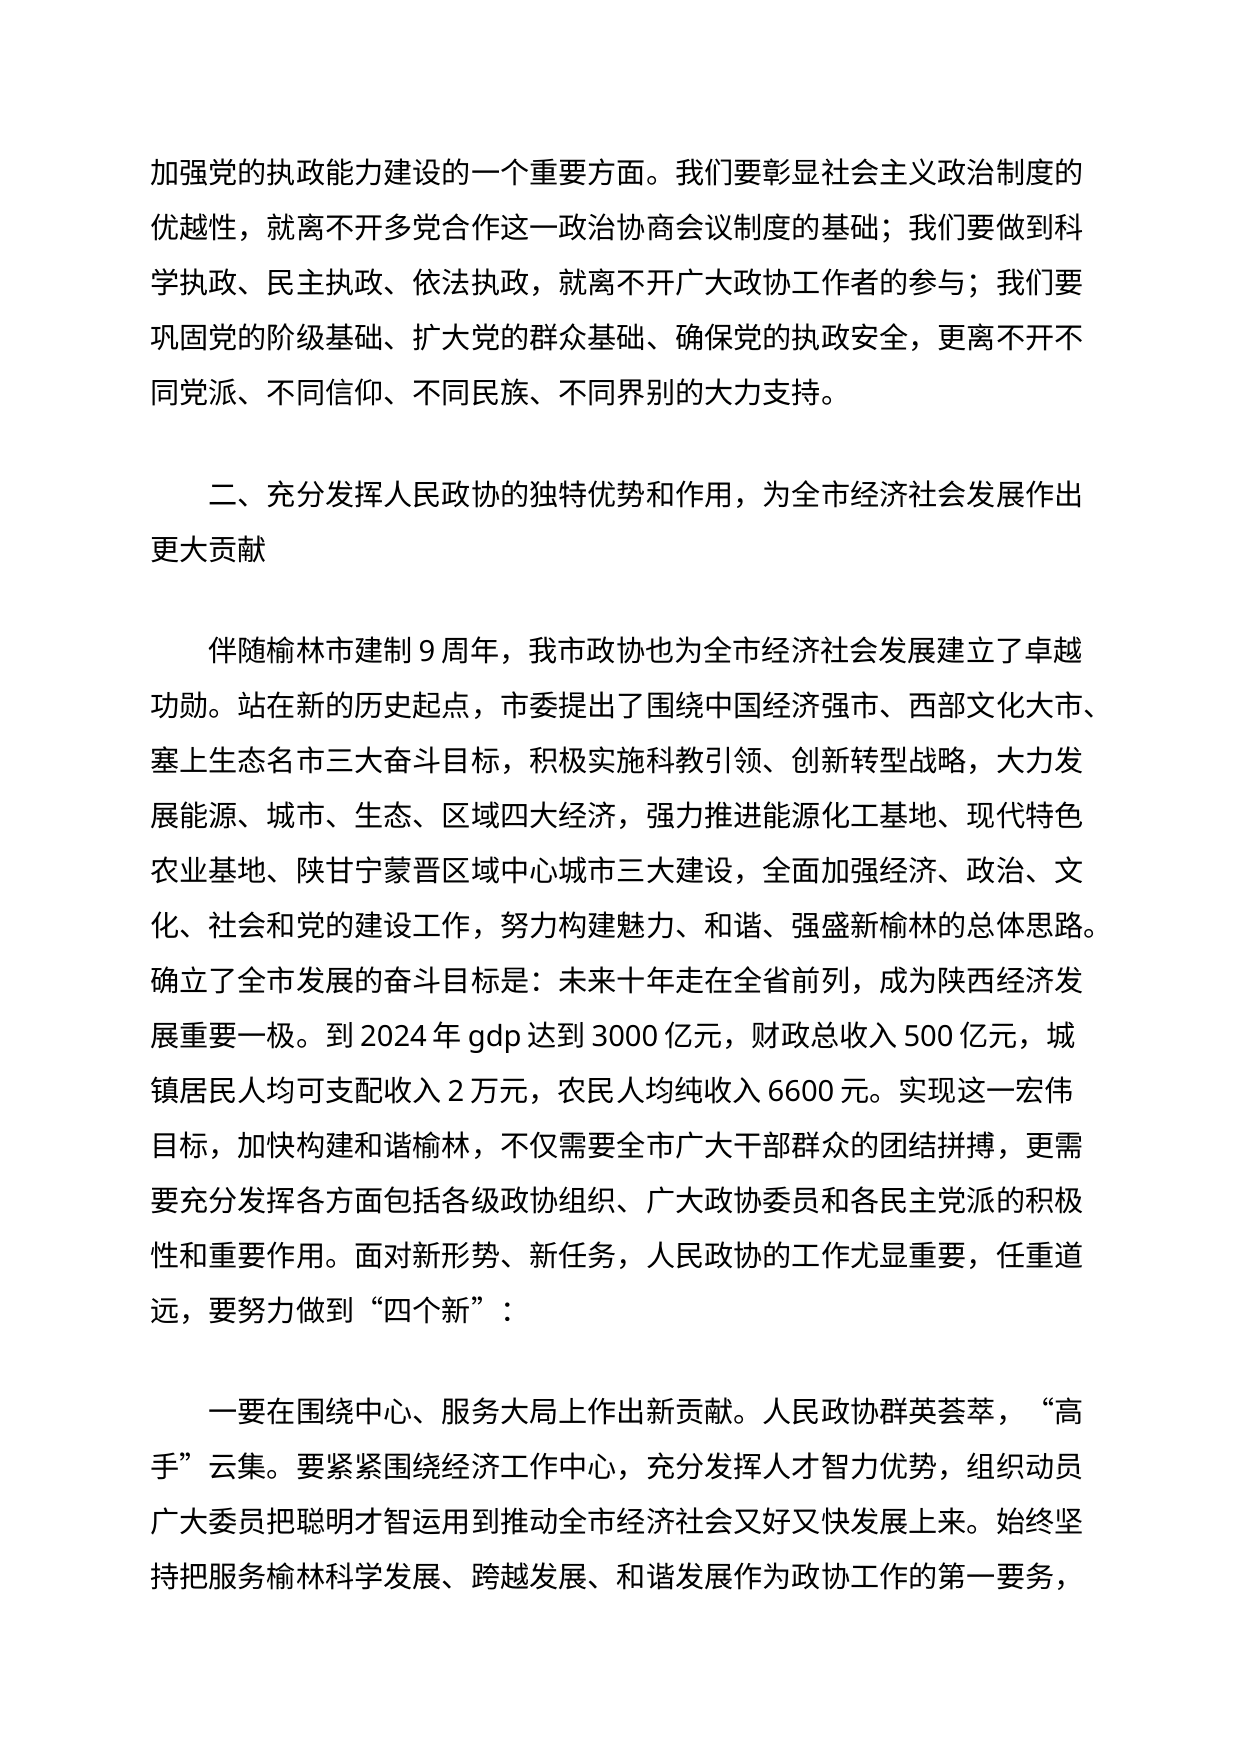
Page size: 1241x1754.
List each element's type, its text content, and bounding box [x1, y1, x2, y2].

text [150, 1389, 1090, 1596]
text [150, 150, 1090, 412]
text 二、充分发挥人民政协的独特优势和作用，为全市经济社会发展作出更大贡献 [150, 471, 1090, 568]
text 伴随榆林市建制9周年，我市政协也为全市经济社会发展建立了卓越功勋。站在新的历史起点，市委提出了围绕中国经济强市、西部文化大市、塞上生态名市三大奋斗目标，积极实施科教引领、创新转型战略，大力发展能源、城市、生态、区域四大经济，强力推进能源化工基地、现代特色农业基地、陕甘宁蒙晋区域中心城市三大建设，全面加强经济、政治、文化、社会和党的建设工作，努力构建魅力、和谐、强盛新榆林的总体思路。确立了全市发展的奋斗目标是：未来十年走在全省前列，成为陕西经济发展重要一极。到2024年gdp达到3000亿元，财政总收入500亿元，城镇居民人均可支配收入2万元，农民人均纯收入6600元。实现这一宏伟目标，加快构建和谐榆林，不仅需要全市广大干部群众的团结拼搏，更需要充分发挥各方面包括各级政协组织、广大政协委员和各民主党派的积极性和重要作用。面对新形势、新任务，人民政协的工作尤显重要，任重道远，要努力做到“四个新”： [150, 628, 1090, 1329]
